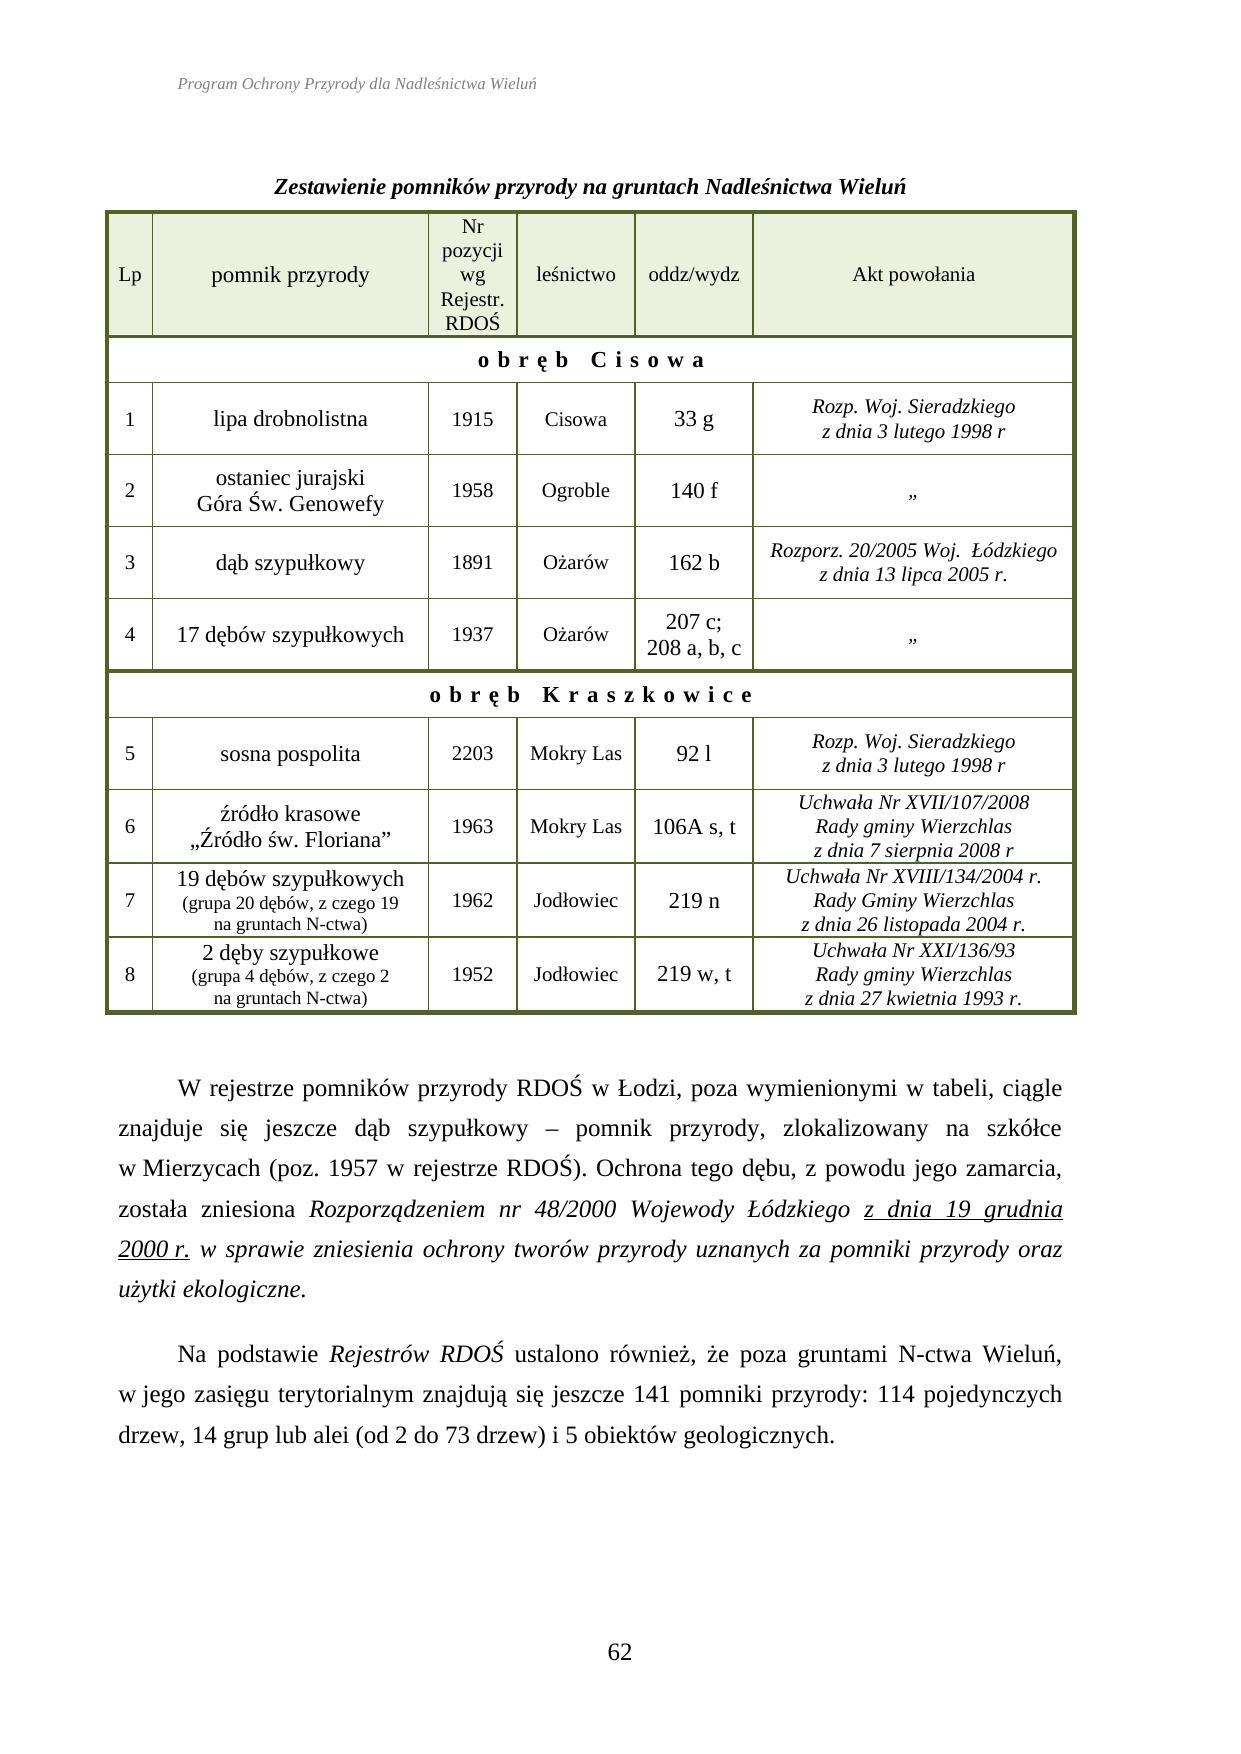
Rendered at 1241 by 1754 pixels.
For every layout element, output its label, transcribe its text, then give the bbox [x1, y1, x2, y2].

table_cell Mokry Las [518, 790, 634, 862]
table_cell 92 l [636, 718, 752, 788]
table_cell Uchwała Nr XXI/136/93 Rady gminy Wierzchlas z dnia 27 kwietnia 1993 r. [754, 938, 1072, 1010]
table_cell 1952 [429, 938, 516, 1010]
table_cell 2203 [429, 718, 516, 788]
table_cell Ożarów [518, 527, 634, 597]
table_cell 1937 [429, 599, 516, 669]
table_header oddz/wydz [636, 214, 752, 334]
text Na podstawie Rejestrów RDOŚ ustalono również, że poza gruntami N-ctwa Wieluń, w jego zasięgu terytorialnym znajdują się jeszcze 141 pomniki przyrody: 114 pojedynczych drzew, 14 grup lub alei (od 2 do 73 drzew) i 5 obiektów geologicznych. [118, 1339, 1063, 1448]
table_cell Uchwała Nr XVII/107/2008 Rady gminy Wierzchlas z dnia 7 sierpnia 2008 r [754, 790, 1072, 862]
table_cell 5 [109, 718, 152, 788]
text Zestawienie pomników przyrody na gruntach Nadleśnictwa Wieluń [118, 173, 1063, 199]
table_header Akt powołania [754, 214, 1072, 334]
table_cell Jodłowiec [518, 938, 634, 1010]
table_cell 207 c; 208 a, b, c [636, 599, 752, 669]
text W rejestrze pomników przyrody RDOŚ w Łodzi, poza wymienionymi w tabeli, ciągle znajduje się jeszcze dąb szypułkowy – pomnik przyrody, zlokalizowany na szkółce w Mierzycach (poz. 1957 w rejestrze RDOŚ). Ochrona tego dębu, z powodu jego zamarcia, została zniesiona Rozporządzeniem nr 48/2000 Wojewody Łódzkiego z dnia 19 grudnia 2000 r. w sprawie zniesienia ochrony tworów przyrody uznanych za pomniki przyrody oraz użytki ekologiczne. [118, 1073, 1063, 1303]
table_cell 6 [109, 790, 152, 862]
table_cell Cisowa [518, 383, 634, 454]
table_cell 4 [109, 599, 152, 669]
table_cell 1963 [429, 790, 516, 862]
table_cell Ogroble [518, 455, 634, 526]
table_cell 1915 [429, 383, 516, 454]
table_cell obręb Kraszkowice [109, 673, 1072, 717]
table_cell 7 [109, 864, 152, 936]
table_cell 1 [109, 383, 152, 454]
table_cell dąb szypułkowy [153, 527, 428, 597]
table_cell Rozp. Woj. Sieradzkiego z dnia 3 lutego 1998 r [754, 718, 1072, 788]
table_cell Rozporz. 20/2005 Woj. Łódzkiego z dnia 13 lipca 2005 r. [754, 527, 1072, 597]
table_cell Jodłowiec [518, 864, 634, 936]
table_cell Uchwała Nr XVIII/134/2004 r. Rady Gminy Wierzchlas z dnia 26 listopada 2004 r. [754, 864, 1072, 936]
table_cell 1891 [429, 527, 516, 597]
table_cell „ [754, 455, 1072, 526]
table_cell 219 w, t [636, 938, 752, 1010]
table_header Lp [109, 214, 152, 334]
table_cell źródło krasowe „Źródło św. Floriana” [153, 790, 428, 862]
table_cell 33 g [636, 383, 752, 454]
table_cell sosna pospolita [153, 718, 428, 788]
table_header Nr pozycji wg Rejestr. RDOŚ [429, 214, 516, 334]
table_header pomnik przyrody [153, 214, 428, 334]
table_cell 2 dęby szypułkowe (grupa 4 dębów, z czego 2 na gruntach N-ctwa) [153, 938, 428, 1010]
table_cell 17 dębów szypułkowych [153, 599, 428, 669]
table_cell ostaniec jurajski Góra Św. Genowefy [153, 455, 428, 526]
table_header leśnictwo [518, 214, 634, 334]
table_cell Rozp. Woj. Sieradzkiego z dnia 3 lutego 1998 r [754, 383, 1072, 454]
table_cell 106A s, t [636, 790, 752, 862]
table_cell 140 f [636, 455, 752, 526]
table_cell 1958 [429, 455, 516, 526]
table_cell 8 [109, 938, 152, 1010]
table_cell Mokry Las [518, 718, 634, 788]
table_cell 19 dębów szypułkowych (grupa 20 dębów, z czego 19 na gruntach N-ctwa) [153, 864, 428, 936]
table_cell 3 [109, 527, 152, 597]
table_cell obręb Cisowa [109, 338, 1072, 382]
table_cell Ożarów [518, 599, 634, 669]
table_cell lipa drobnolistna [153, 383, 428, 454]
table_cell „ [754, 599, 1072, 669]
table_cell 1962 [429, 864, 516, 936]
table_cell 2 [109, 455, 152, 526]
table_cell 219 n [636, 864, 752, 936]
table_cell 162 b [636, 527, 752, 597]
